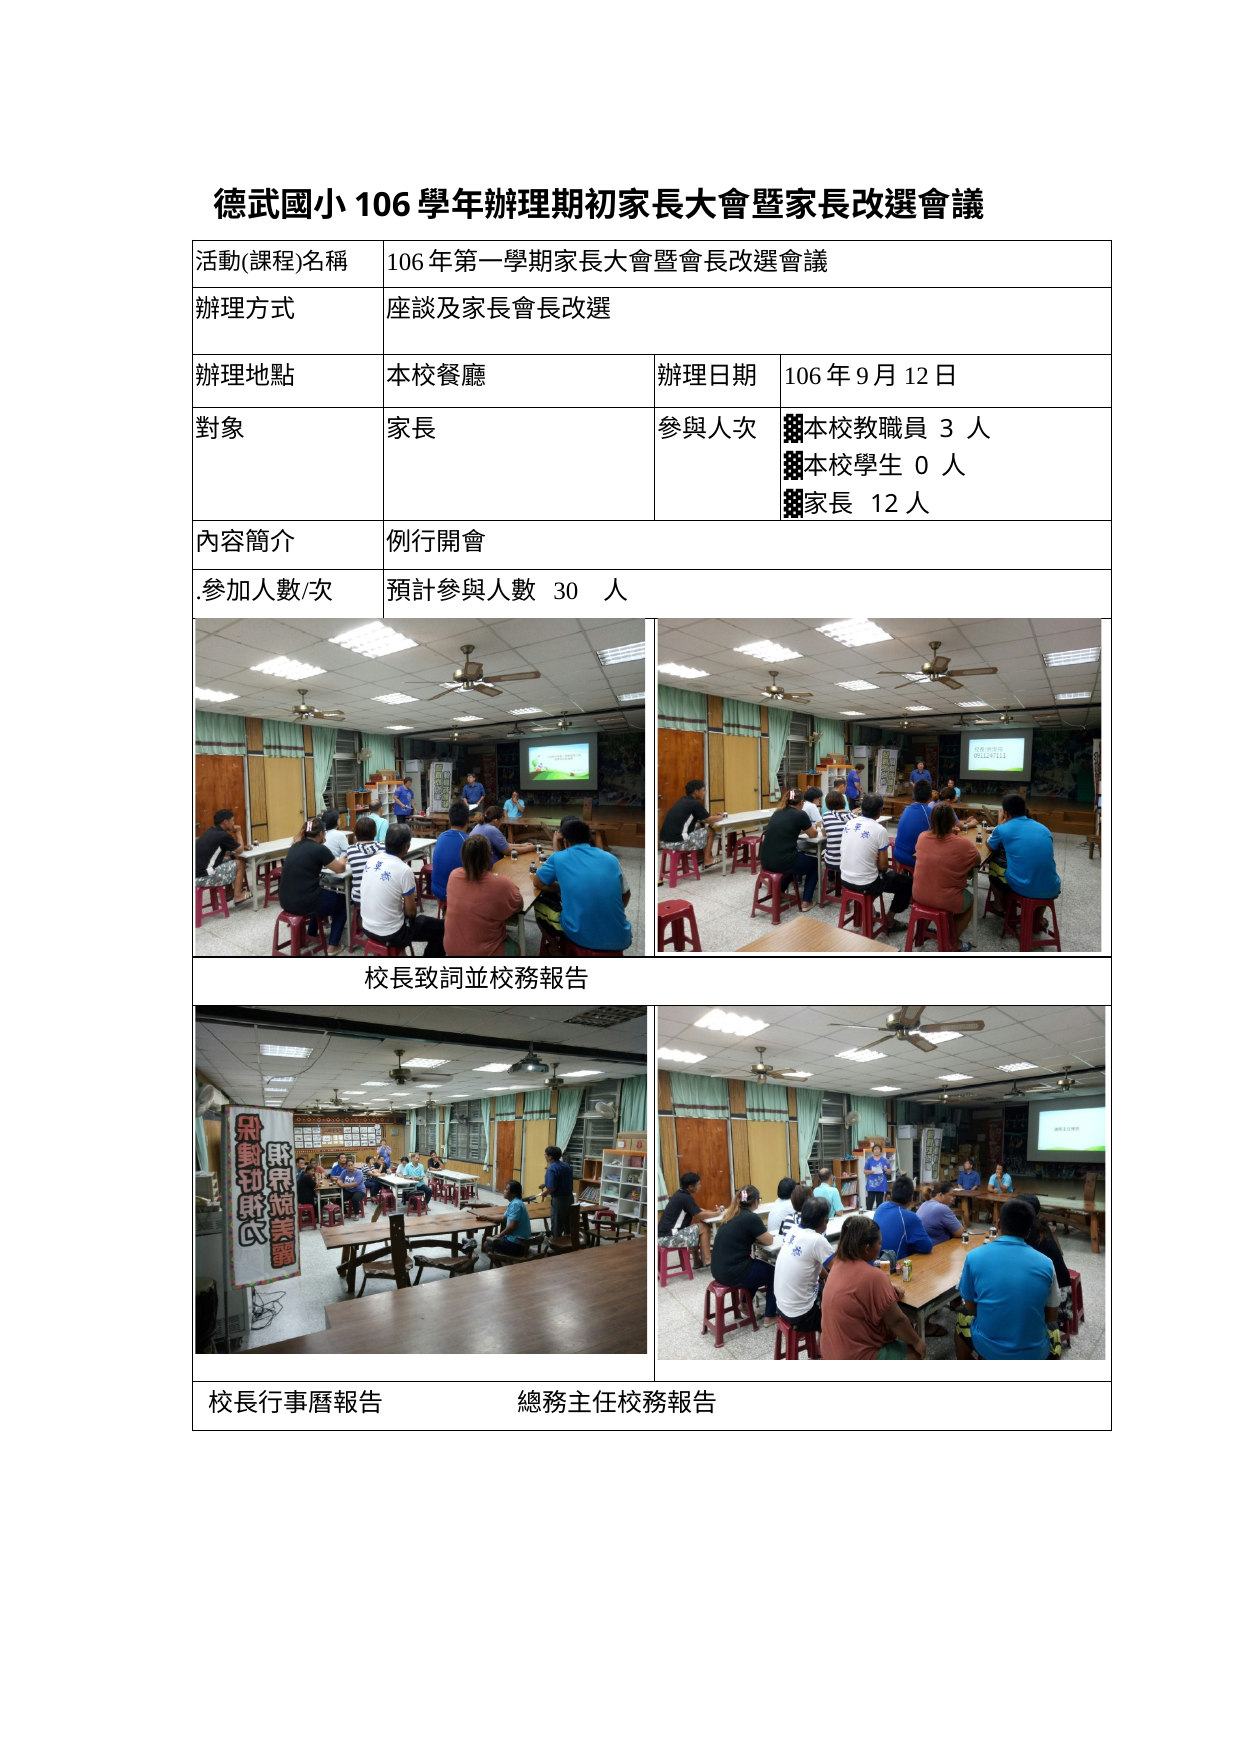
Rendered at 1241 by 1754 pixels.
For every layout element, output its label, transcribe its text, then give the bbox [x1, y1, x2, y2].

table_cell 辦理日期 [655, 355, 780, 407]
table_cell 家長 [384, 408, 654, 520]
table_cell [655, 1006, 1111, 1381]
table_cell [193, 1006, 654, 1381]
picture [657, 1006, 1106, 1360]
table_header 106年第一學期家長大會暨會長改選會議 [384, 241, 1111, 287]
table_cell 預計參與人數 30 人 [384, 570, 1111, 618]
text 德武國小106學年辦理期初家長大會暨家長改選會議 [187, 164, 1053, 239]
table_cell 校長行事曆報告 總務主任校務報告 [193, 1382, 1111, 1430]
table_cell 辦理地點 [193, 355, 383, 407]
picture [195, 618, 646, 956]
table_cell 參與人次 [655, 408, 780, 520]
table_cell ▓本校教職員 3 人 ▓本校學生 0 人 ▓家長 12 人 [781, 408, 1111, 520]
table_cell 106年9月12日 [781, 355, 1111, 407]
picture [657, 618, 1102, 952]
table_cell [646, 619, 654, 956]
table_cell 對象 [193, 408, 383, 520]
table_cell 例行開會 [384, 521, 1111, 569]
table_cell 本校餐廳 [384, 355, 654, 407]
table_cell 校長致詞並校務報告 [193, 958, 1111, 1005]
table_header 活動(課程)名稱 [193, 241, 383, 287]
table_cell 內容簡介 [193, 521, 383, 569]
table_cell 辦理方式 [193, 288, 383, 354]
table_cell [655, 619, 1111, 956]
table_cell .參加人數/次 [193, 570, 383, 618]
picture [195, 1006, 648, 1354]
table_cell 座談及家長會長改選 [384, 288, 1111, 354]
